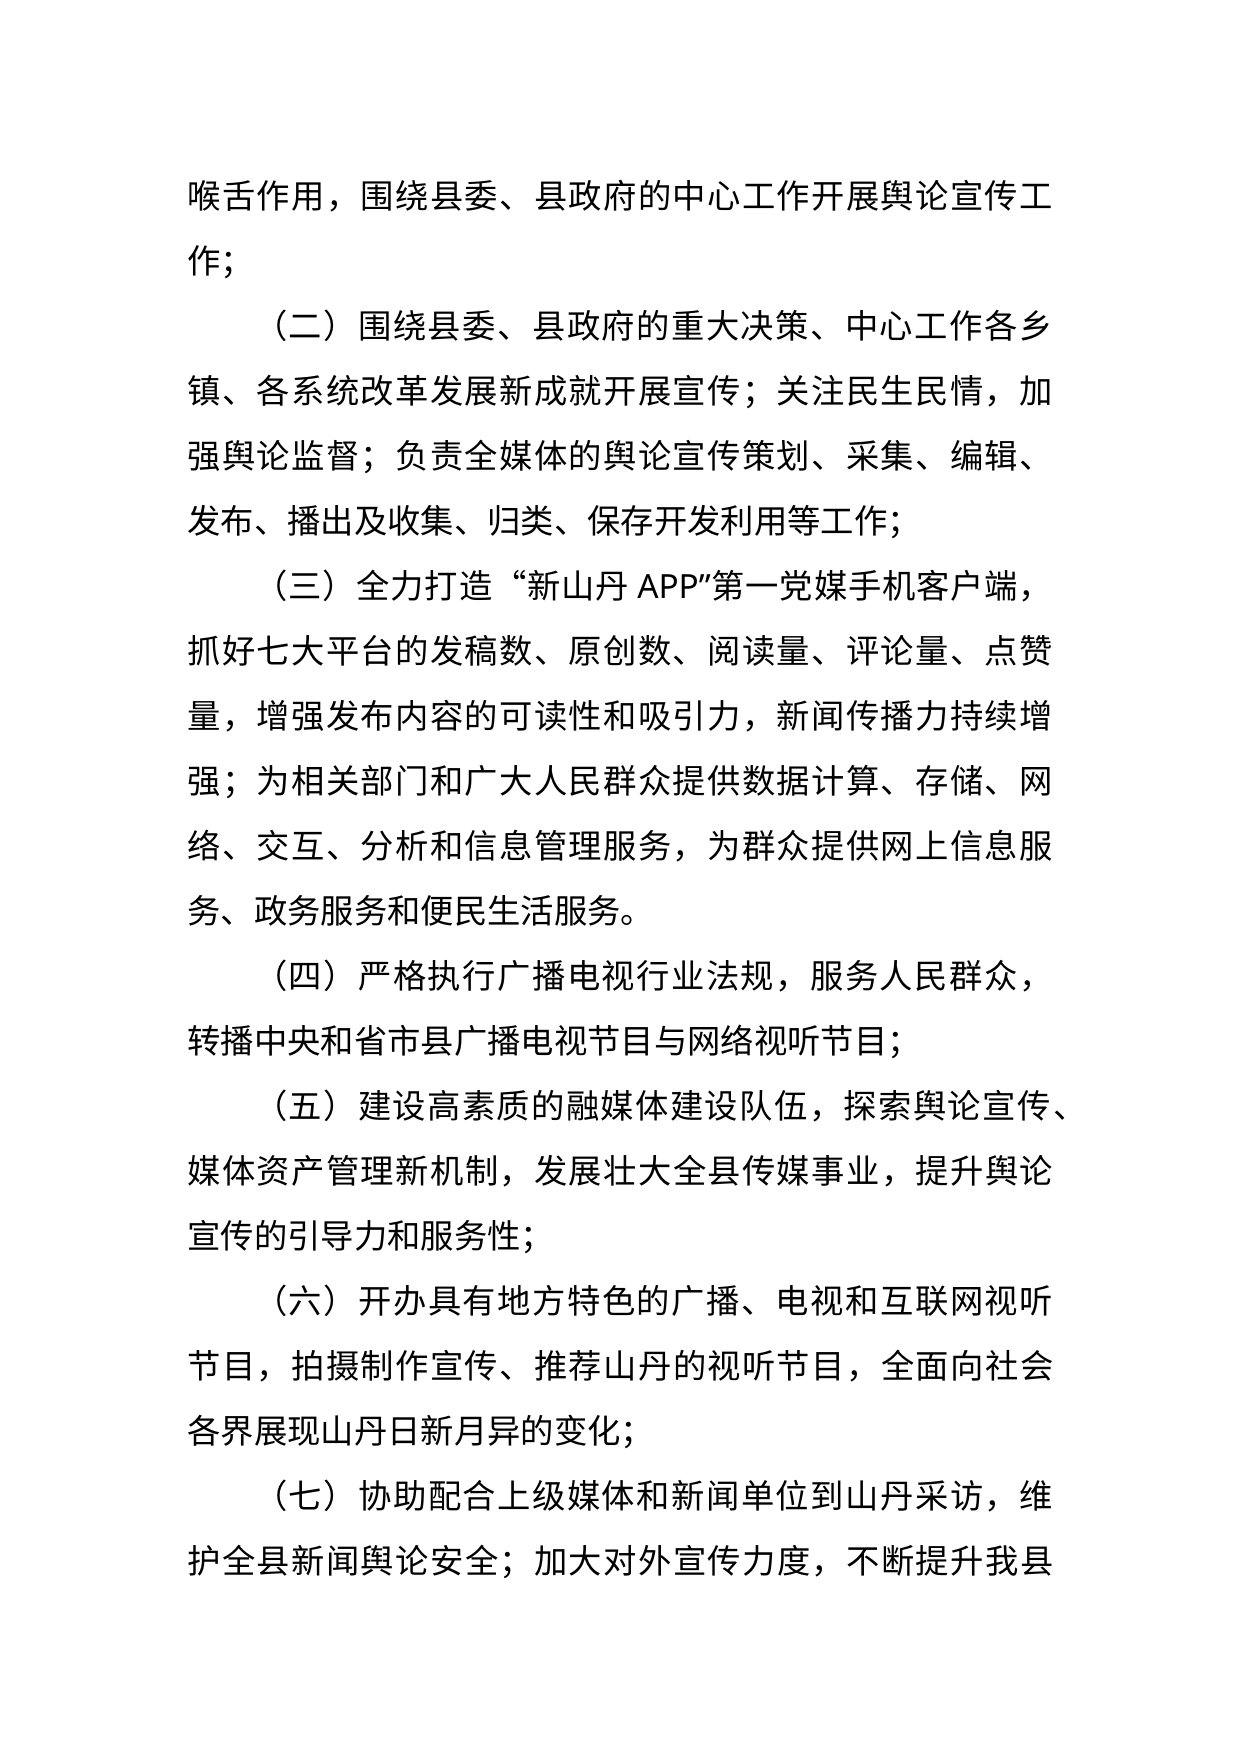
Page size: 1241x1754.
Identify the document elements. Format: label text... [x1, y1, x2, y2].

text （五）建设高素质的融媒体建设队伍，探索舆论宣传、媒体资产管理新机制，发展壮大全县传媒事业，提升舆论宣传的引导力和服务性； [187, 1072, 1053, 1267]
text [187, 162, 1053, 292]
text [187, 1462, 1053, 1592]
text （六）开办具有地方特色的广播、电视和互联网视听节目，拍摄制作宣传、推荐山丹的视听节目，全面向社会各界展现山丹日新月异的变化； [187, 1267, 1053, 1462]
text （二）围绕县委、县政府的重大决策、中心工作各乡镇、各系统改革发展新成就开展宣传；关注民生民情，加强舆论监督；负责全媒体的舆论宣传策划、采集、编辑、发布、播出及收集、归类、保存开发利用等工作； [187, 292, 1053, 552]
text （四）严格执行广播电视行业法规，服务人民群众，转播中央和省市县广播电视节目与网络视听节目； [187, 942, 1053, 1072]
text （三）全力打造“新山丹APP”第一党媒手机客户端，抓好七大平台的发稿数、原创数、阅读量、评论量、点赞量，增强发布内容的可读性和吸引力，新闻传播力持续增强；为相关部门和广大人民群众提供数据计算、存储、网络、交互、分析和信息管理服务，为群众提供网上信息服务、政务服务和便民生活服务。 [187, 552, 1053, 942]
